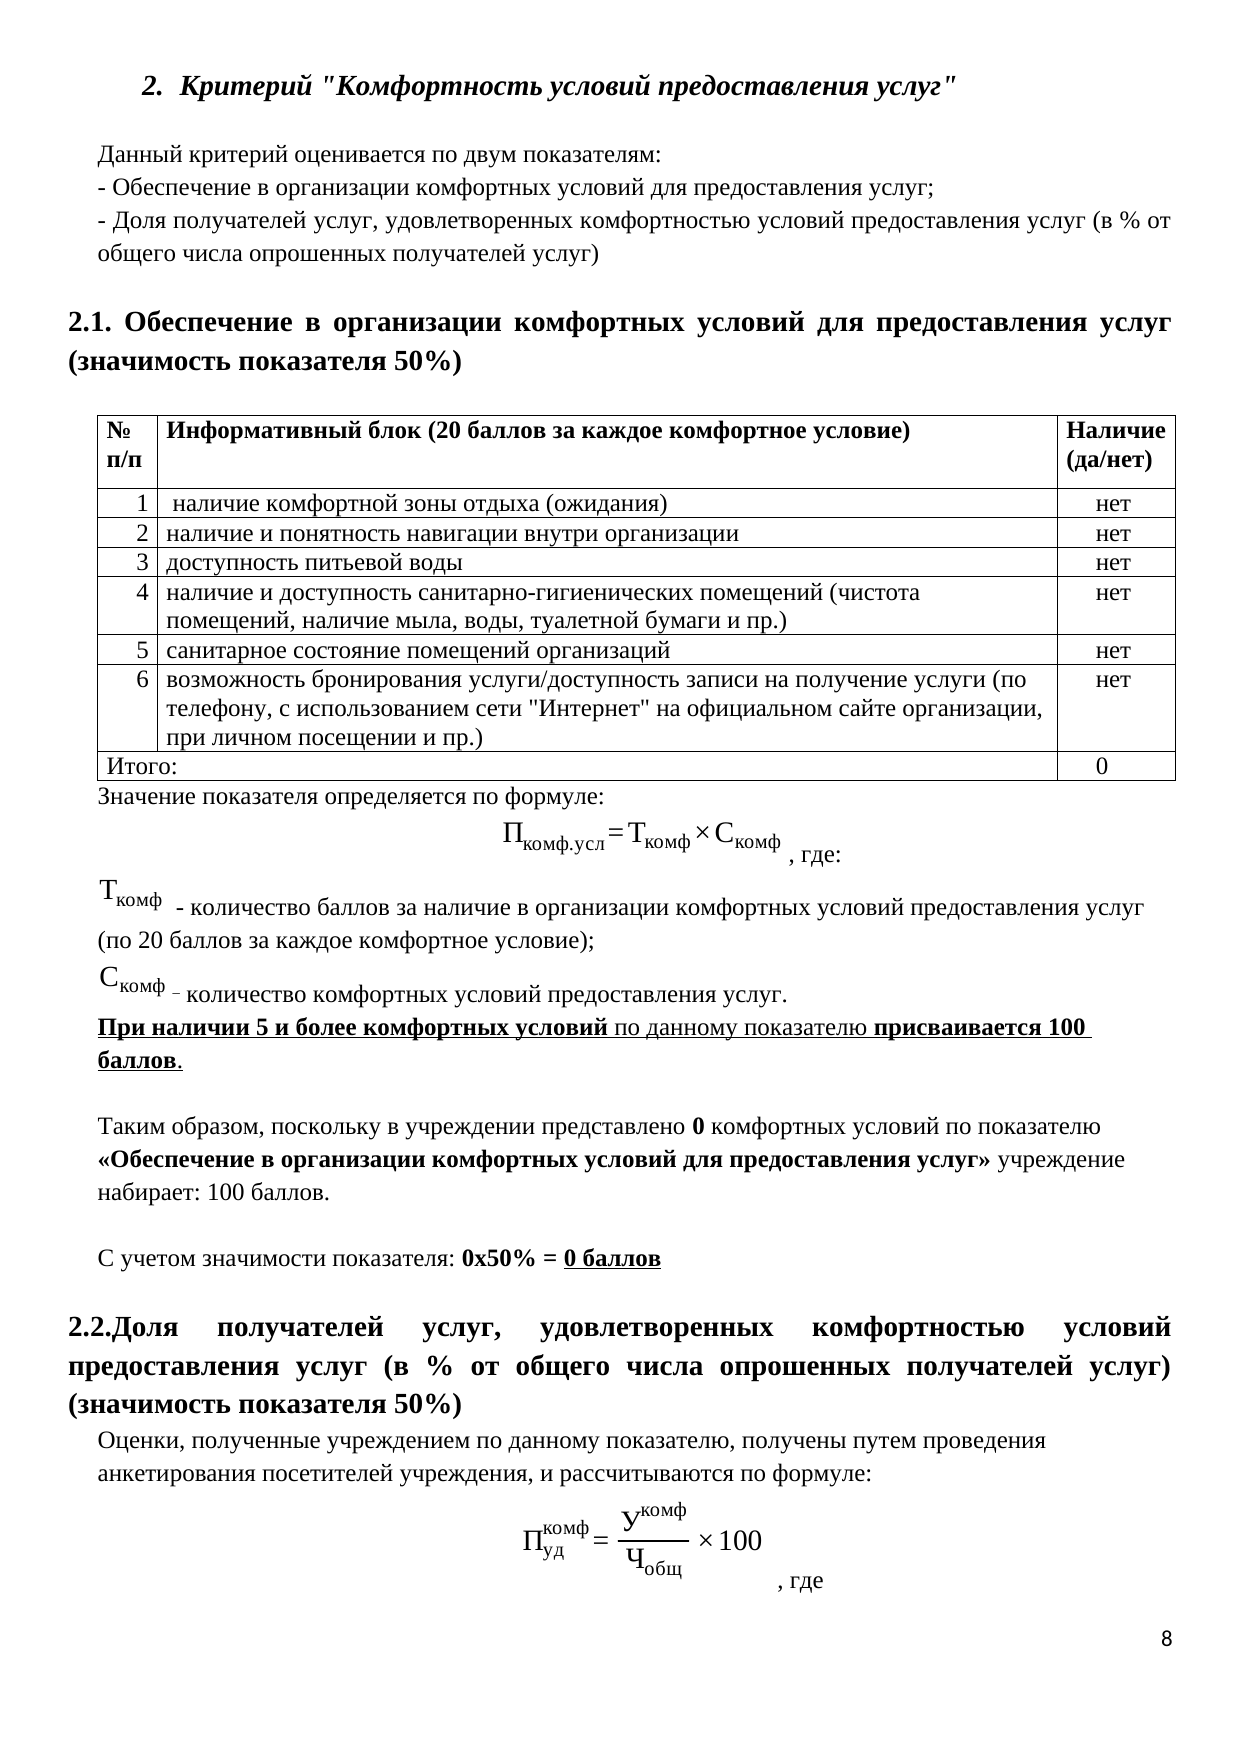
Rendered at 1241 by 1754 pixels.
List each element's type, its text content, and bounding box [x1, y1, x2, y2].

table_cell 2 [98, 518, 157, 546]
table_cell Итого: [98, 752, 1057, 780]
text Данный критерий оценивается по двум показателям: [97, 139, 1172, 168]
table_cell наличие и доступность санитарно-гигиенических помещений (чистота помещений, наличие мыла, воды, туалетной бумаги и пр.) [158, 577, 1057, 634]
table_cell 5 [98, 635, 157, 664]
table_cell нет [1058, 518, 1175, 546]
text , где [97, 1491, 1172, 1594]
table_cell нет [1058, 635, 1175, 664]
table_header Наличие (да/нет) [1058, 416, 1175, 487]
table_cell 3 [98, 548, 157, 576]
table_cell нет [1058, 489, 1175, 517]
table_header № п/п [98, 416, 157, 487]
text Значение показателя определяется по формуле: [97, 781, 1172, 809]
text Оценки, полученные учреждением по данному показателю, получены путем проведения анкетирования посетителей учреждения, и рассчитываются по формуле: [97, 1425, 1172, 1486]
text Таким образом, поскольку в учреждении представлено 0 комфортных условий по показателю «Обеспечение в организации комфортных условий для предоставления услуг» учреждение набирает: 100 баллов. [97, 1111, 1172, 1206]
table_cell 4 [98, 577, 157, 634]
text - Обеспечение в организации комфортных условий для предоставления услуг; [97, 172, 1172, 201]
table_cell санитарное состояние помещений организаций [158, 635, 1057, 664]
table_cell нет [1058, 548, 1175, 576]
text При наличии 5 и более комфортных условий по данному показателю присваивается 100 баллов. [97, 1012, 1172, 1074]
table_cell наличие комфортной зоны отдыха (ожидания) [158, 489, 1057, 517]
text , где: [97, 814, 1172, 868]
text С учетом значимости показателя: 0х50% = 0 баллов [97, 1243, 1172, 1272]
table_cell нет [1058, 577, 1175, 634]
text 2.2.Доля получателей услуг, удовлетворенных комфортностью условий предоставления услуг (в % от общего числа опрошенных получателей услуг) (значимость показателя 50%) [68, 1309, 1172, 1420]
table_cell доступность питьевой воды [158, 548, 1057, 576]
list Критерий "Комфортность условий предоставления услуг" [142, 68, 1172, 101]
table_cell 0 [1058, 752, 1175, 780]
text - количество баллов за наличие в организации комфортных условий предоставления услуг (по 20 баллов за каждое комфортное условие); [97, 872, 1172, 954]
table_cell наличие и понятность навигации внутри организации [158, 518, 1057, 546]
text _ количество комфортных условий предоставления услуг. [97, 958, 1172, 1008]
text 2.1. Обеспечение в организации комфортных условий для предоставления услуг (значимость показателя 50%) [68, 304, 1172, 377]
table_cell 6 [98, 665, 157, 751]
table_cell нет [1058, 665, 1175, 751]
text - Доля получателей услуг, удовлетворенных комфортностью условий предоставления услуг (в % от общего числа опрошенных получателей услуг) [97, 206, 1172, 267]
table_cell 1 [98, 489, 157, 517]
table_cell возможность бронирования услуги/доступность записи на получение услуги (по телефону, с использованием сети "Интернет" на официальном сайте организации, при личном посещении и пр.) [158, 665, 1057, 751]
table_header Информативный блок (20 баллов за каждое комфортное условие) [158, 416, 1057, 487]
